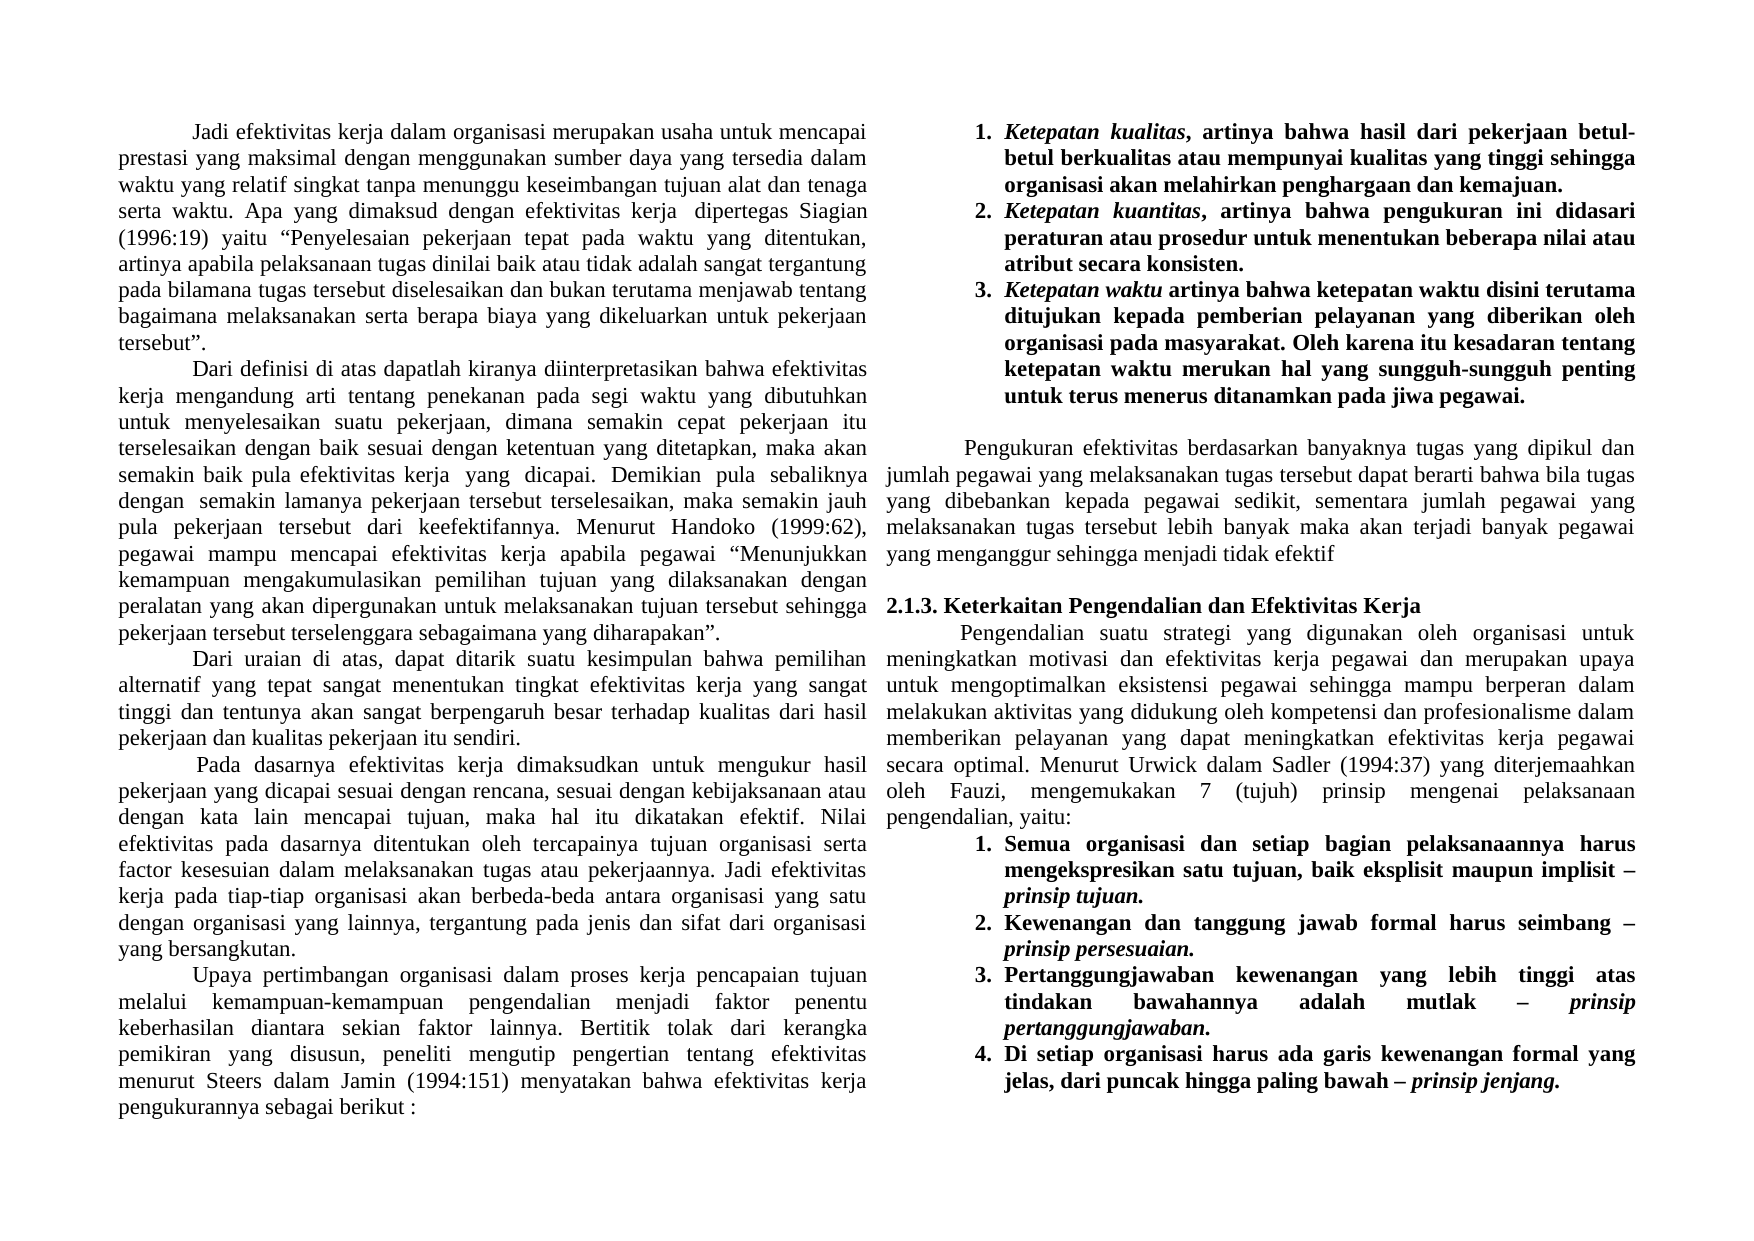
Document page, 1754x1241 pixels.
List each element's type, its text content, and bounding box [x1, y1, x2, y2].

text 2.1.3. Keterkaitan Pengendalian dan Efektivitas Kerja [886, 592, 1636, 619]
list Kewenangan dan tanggung jawab formal harus seimbang – prinsip persesuaian. [974, 909, 1636, 961]
text Pengendalian suatu strategi yang digunakan oleh organisasi untuk meningkatkan motivasi dan efektivitas kerja pegawai dan merupakan upaya untuk mengoptimalkan eksistensi pegawai sehingga mampu berperan dalam melakukan aktivitas yang didukung oleh kompetensi dan profesionalisme dalam memberikan pelayanan yang dapat meningkatkan efektivitas kerja pegawai secara optimal. Menurut Urwick dalam Sadler (1994:37) yang diterjemaahkan oleh Fauzi, mengemukakan 7 (tujuh) prinsip mengenai pelaksanaan pengendalian, yaitu: [886, 619, 1636, 830]
list Ketepatan kuantitas, artinya bahwa pengukuran ini didasari peraturan atau prosedur untuk menentukan beberapa nilai atau atribut secara konsisten. [974, 197, 1636, 276]
text Jadi efektivitas kerja dalam organisasi merupakan usaha untuk mencapai prestasi yang maksimal dengan menggunakan sumber daya yang tersedia dalam waktu yang relatif singkat tanpa menunggu keseimbangan tujuan alat dan tenaga serta waktu. Apa yang dimaksud dengan efektivitas kerja dipertegas Siagian (1996:19) yaitu “Penyelesaian pekerjaan tepat pada waktu yang ditentukan, artinya apabila pelaksanaan tugas dinilai baik atau tidak adalah sangat tergantung pada bilamana tugas tersebut diselesaikan dan bukan terutama menjawab tentang bagaimana melaksanakan serta berapa biaya yang dikeluarkan untuk pekerjaan tersebut”. [118, 118, 868, 355]
text Pada dasarnya efektivitas kerja dimaksudkan untuk mengukur hasil pekerjaan yang dicapai sesuai dengan rencana, sesuai dengan kebijaksanaan atau dengan kata lain mencapai tujuan, maka hal itu dikatakan efektif. Nilai efektivitas pada dasarnya ditentukan oleh tercapainya tujuan organisasi serta factor kesesuian dalam melaksanakan tugas atau pekerjaannya. Jadi efektivitas kerja pada tiap-tiap organisasi akan berbeda-beda antara organisasi yang satu dengan organisasi yang lainnya, tergantung pada jenis dan sifat dari organisasi yang bersangkutan. [118, 751, 868, 961]
list Di setiap organisasi harus ada garis kewenangan formal yang jelas, dari puncak hingga paling bawah – prinsip jenjang. [974, 1041, 1636, 1093]
list Pertanggungjawaban kewenangan yang lebih tinggi atas tindakan bawahannya adalah mutlak – prinsip pertanggungjawaban. [974, 961, 1636, 1041]
text Upaya pertimbangan organisasi dalam proses kerja pencapaian tujuan melalui kemampuan-kemampuan pengendalian menjadi faktor penentu keberhasilan diantara sekian faktor lainnya. Bertitik tolak dari kerangka pemikiran yang disusun, peneliti mengutip pengertian tentang efektivitas menurut Steers dalam Jamin (1994:151) menyatakan bahwa efektivitas kerja pengukurannya sebagai berikut : [118, 961, 868, 1119]
list Ketepatan waktu artinya bahwa ketepatan waktu disini terutama ditujukan kepada pemberian pelayanan yang diberikan oleh organisasi pada masyarakat. Oleh karena itu kesadaran tentang ketepatan waktu merukan hal yang sungguh-sungguh penting untuk terus menerus ditanamkan pada jiwa pegawai. [974, 276, 1636, 408]
text Dari uraian di atas, dapat ditarik suatu kesimpulan bahwa pemilihan alternatif yang tepat sangat menentukan tingkat efektivitas kerja yang sangat tinggi dan tentunya akan sangat berpengaruh besar terhadap kualitas dari hasil pekerjaan dan kualitas pekerjaan itu sendiri. [118, 645, 868, 751]
list Semua organisasi dan setiap bagian pelaksanaannya harus mengekspresikan satu tujuan, baik eksplisit maupun implisit – prinsip tujuan. [974, 830, 1636, 909]
text Pengukuran efektivitas berdasarkan banyaknya tugas yang dipikul dan jumlah pegawai yang melaksanakan tugas tersebut dapat berarti bahwa bila tugas yang dibebankan kepada pegawai sedikit, sementara jumlah pegawai yang melaksanakan tugas tersebut lebih banyak maka akan terjadi banyak pegawai yang menganggur sehingga menjadi tidak efektif [886, 434, 1636, 566]
text Dari definisi di atas dapatlah kiranya diinterpretasikan bahwa efektivitas kerja mengandung arti tentang penekanan pada segi waktu yang dibutuhkan untuk menyelesaikan suatu pekerjaan, dimana semakin cepat pekerjaan itu terselesaikan dengan baik sesuai dengan ketentuan yang ditetapkan, maka akan semakin baik pula efektivitas kerja yang dicapai. Demikian pula sebaliknya dengan semakin lamanya pekerjaan tersebut terselesaikan, maka semakin jauh pula pekerjaan tersebut dari keefektifannya. Menurut Handoko (1999:62), pegawai mampu mencapai efektivitas kerja apabila pegawai “Menunjukkan kemampuan mengakumulasikan pemilihan tujuan yang dilaksanakan dengan peralatan yang akan dipergunakan untuk melaksanakan tujuan tersebut sehingga pekerjaan tersebut terselenggara sebagaimana yang diharapakan”. [118, 355, 868, 645]
list Ketepatan kualitas, artinya bahwa hasil dari pekerjaan betul-betul berkualitas atau mempunyai kualitas yang tinggi sehingga organisasi akan melahirkan penghargaan dan kemajuan. [974, 118, 1636, 197]
